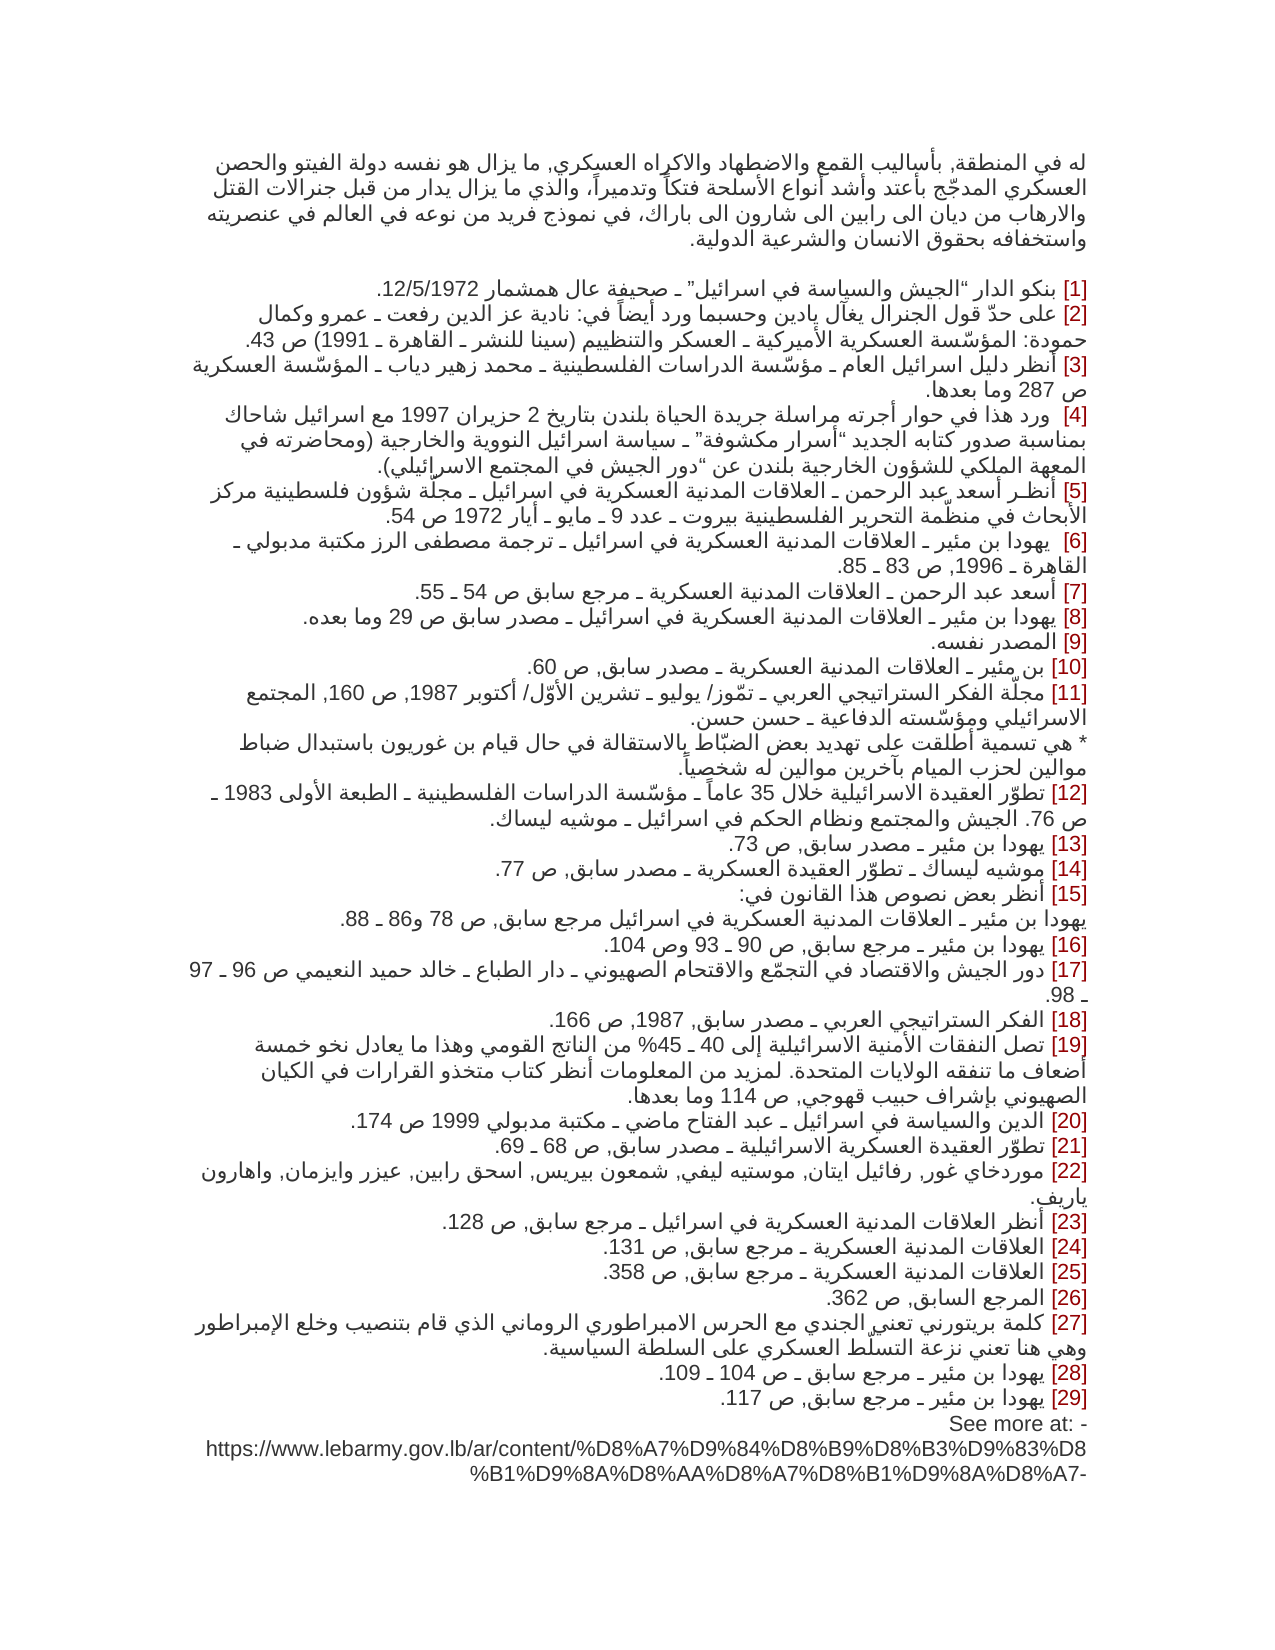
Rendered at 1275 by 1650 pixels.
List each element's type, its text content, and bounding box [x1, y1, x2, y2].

text [18] الفكر الستراتيجي العربي ـ مصدر سابق, 1987, ص 166. [187, 1007, 1087, 1032]
text [24] العلاقات المدنية العسكرية ـ مرجع سابق, ص 131. [187, 1234, 1087, 1259]
text [7] أسعد عبد الرحمن ـ العلاقات المدنية العسكرية ـ مرجع سابق ص 54 ـ 55. [187, 578, 1087, 604]
text [13] يهودا بن مئير ـ مصدر سابق, ص 73. [187, 831, 1087, 856]
text [22] موردخاي غور, رفائيل ايتان, موستيه ليفي, شمعون بيريس, اسحق رابين, عيزر وايزمان, واهارون ياريف. [187, 1158, 1087, 1209]
text [5] أنظـر أسعد عبد الرحمن ـ العلاقات المدنية العسكرية في اسرائيل ـ مجلّة شؤون فلسطينية مركز الأبحاث في منظّمة التحرير الفلسطينية بيروت ـ عدد 9 ـ مايو ـ أيار 1972 ص 54. [187, 478, 1087, 528]
text [6] يهودا بن مئير ـ العلاقات المدنية العسكرية في اسرائيل ـ ترجمة مصطفى الرز مكتبة مدبولي ـ القاهرة ـ 1996, ص 83 ـ 85. [187, 528, 1087, 578]
text [12] تطوّر العقيدة الاسرائيلية خلال 35 عاماً ـ مؤسّسة الدراسات الفلسطينية ـ الطبعة الأولى 1983 ـ ص 76. الجيش والمجتمع ونظام الحكم في اسرائيل ـ موشيه ليساك. [187, 780, 1087, 831]
text [15] أنظر بعض نصوص هذا القانون في: يهودا بن مئير ـ العلاقات المدنية العسكرية في اسرائيل مرجع سابق, ص 78 و86 ـ 88. [187, 881, 1087, 931]
text [1] بنكو الدار “الجيش والسياسة في اسرائيل” ـ صحيفة عال همشمار 12/5/1972. [187, 276, 1087, 301]
text [2] على حدّ قول الجنرال يغآل يادين وحسبما ورد أيضاً في: نادية عز الدين رفعت ـ عمرو وكمال حمودة: المؤسّسة العسكرية الأميركية ـ العسكر والتنظييم (سينا للنشر ـ القاهرة ـ 1991) ص 43. [187, 301, 1087, 352]
text [23] أنظر العلاقات المدنية العسكرية في اسرائيل ـ مرجع سابق, ص 128. [187, 1209, 1087, 1234]
text [3] أنظر دليل اسرائيل العام ـ مؤسّسة الدراسات الفلسطينية ـ محمد زهير دياب ـ المؤسّسة العسكرية ص 287 وما بعدها. [187, 352, 1087, 402]
text [29] يهودا بن مئير ـ مرجع سابق, ص 117. [187, 1385, 1087, 1410]
text [11] مجلّة الفكر الستراتيجي العربي ـ تمّوز/ يوليو ـ تشرين الأوّل/ أكتوبر 1987, ص 160, المجتمع الاسرائيلي ومؤسّسته الدفاعية ـ حسن حسن. * هي تسمية أطلقت على تهديد بعض الضبّاط بالاستقالة في حال قيام بن غوريون باستبدال ضباط موالين لحزب الميام بآخرين موالين له شخصياً. [187, 679, 1087, 780]
text [25] العلاقات المدنية العسكرية ـ مرجع سابق, ص 358. [187, 1259, 1087, 1284]
text [14] موشيه ليساك ـ تطوّر العقيدة العسكرية ـ مصدر سابق, ص 77. [187, 856, 1087, 881]
text [16] يهودا بن مئير ـ مرجع سابق, ص 90 ـ 93 وص 104. [187, 931, 1087, 957]
text [28] يهودا بن مئير ـ مرجع سابق ـ ص 104 ـ 109. [187, 1360, 1087, 1385]
text [4] ورد هذا في حوار أجرته مراسلة جريدة الحياة بلندن بتاريخ 2 حزيران 1997 مع اسرائيل شاحاك بمناسبة صدور كتابه الجديد “أسرار مكشوفة” ـ سياسة اسرائيل النووية والخارجية (ومحاضرته في المعهة الملكي للشؤون الخارجية بلندن عن “دور الجيش في المجتمع الاسرائيلي). [187, 402, 1087, 478]
text [9] المصدر نفسه. [187, 629, 1087, 654]
text [26] المرجع السابق, ص 362. [187, 1284, 1087, 1309]
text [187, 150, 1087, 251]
text [8] يهودا بن مئير ـ العلاقات المدنية العسكرية في اسرائيل ـ مصدر سابق ص 29 وما بعده. [187, 604, 1087, 629]
text [21] تطوّر العقيدة العسكرية الاسرائيلية ـ مصدر سابق, ص 68 ـ 69. [187, 1133, 1087, 1158]
text [20] الدين والسياسة في اسرائيل ـ عبد الفتاح ماضي ـ مكتبة مدبولي 1999 ص 174. [187, 1108, 1087, 1133]
text [10] بن مئير ـ العلاقات المدنية العسكرية ـ مصدر سابق, ص 60. [187, 654, 1087, 679]
text [27] كلمة بريتورني تعني الجندي مع الحرس الامبراطوري الروماني الذي قام بتنصيب وخلع الإمبراطور وهي هنا تعني نزعة التسلّط العسكري على السلطة السياسية. [187, 1309, 1087, 1360]
text [17] دور الجيش والاقتصاد في التجمّع والاقتحام الصهيوني ـ دار الطباع ـ خالد حميد النعيمي ص 96 ـ 97 ـ 98. [187, 957, 1087, 1007]
text [19] تصل النفقات الأمنية الاسرائيلية إلى 40 ـ 45% من الناتج القومي وهذا ما يعادل نخو خمسة أضعاف ما تنفقه الولايات المتحدة. لمزيد من المعلومات أنظر كتاب متخذو القرارات في الكيان الصهيوني بإشراف حبيب قهوجي, ص 114 وما بعدها. [187, 1032, 1087, 1108]
